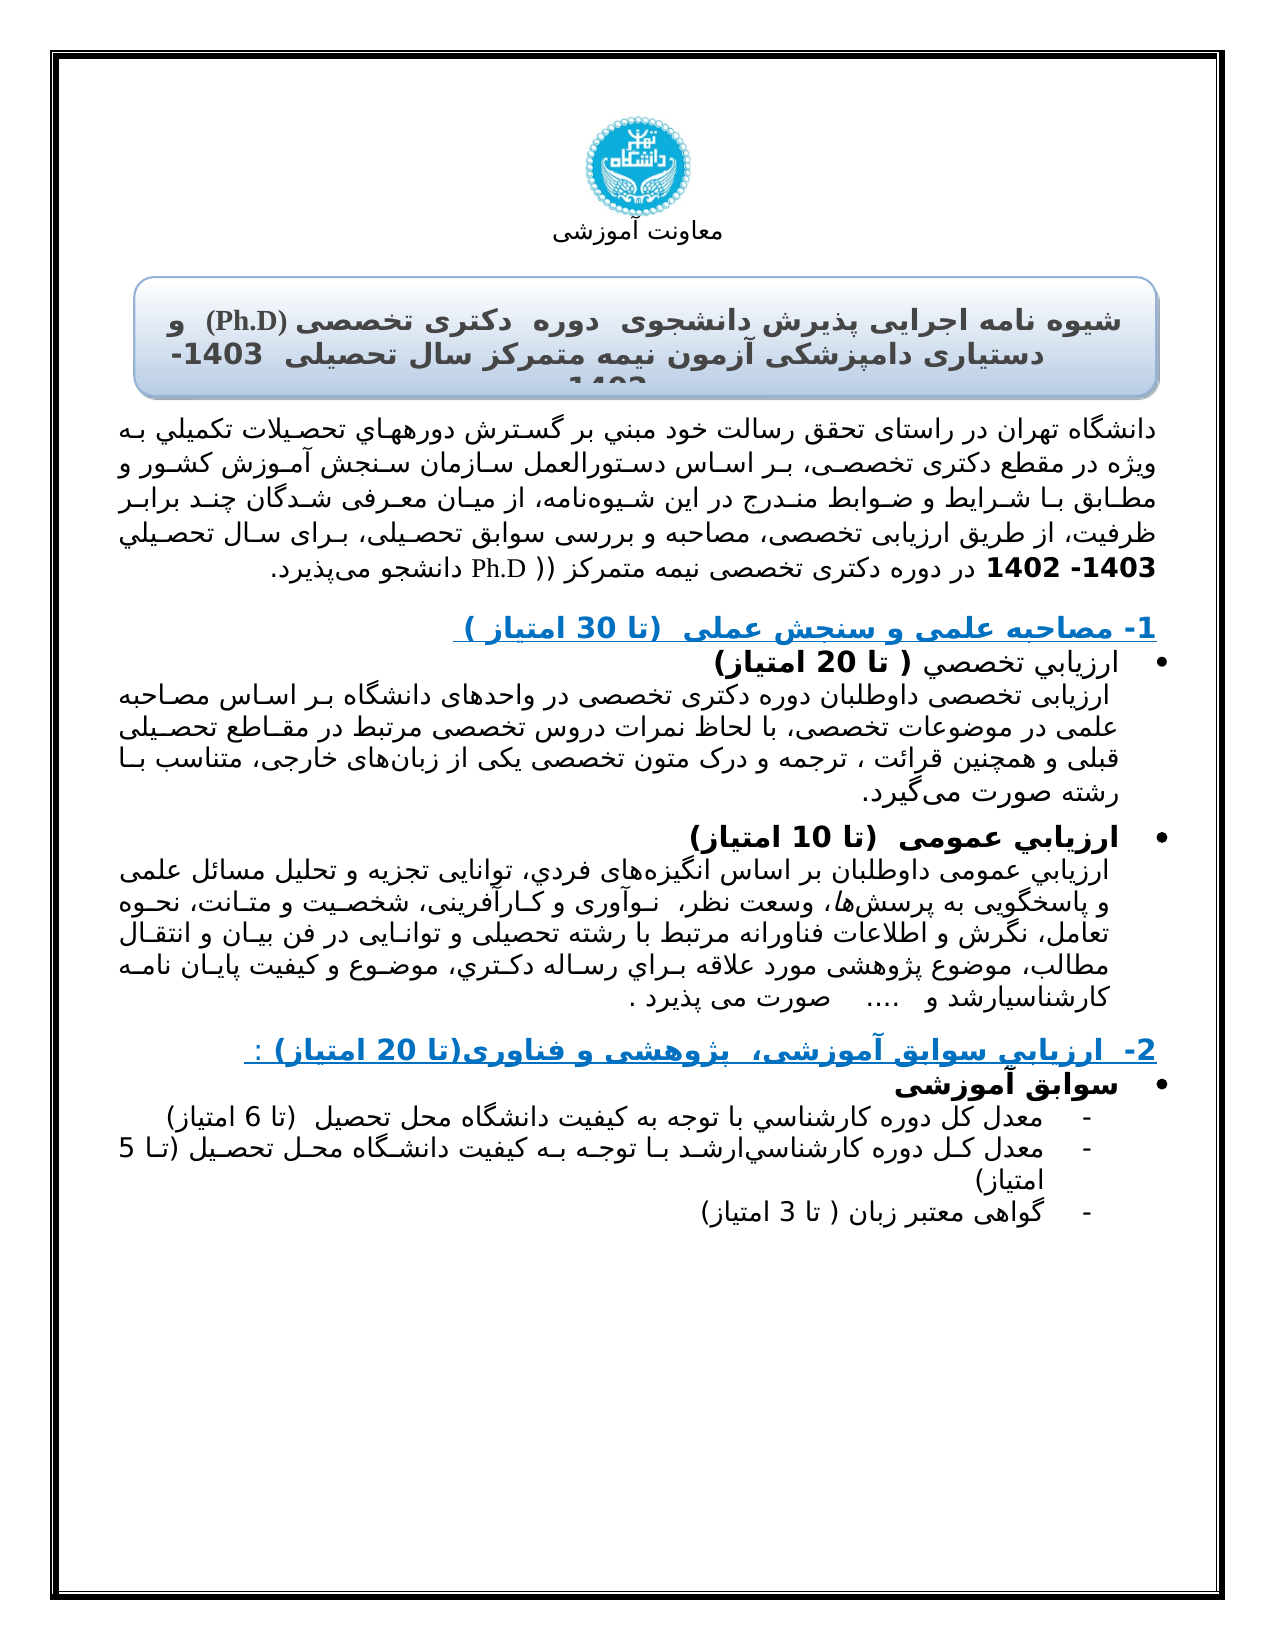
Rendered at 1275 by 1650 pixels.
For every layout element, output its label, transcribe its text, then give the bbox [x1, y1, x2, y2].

list گواهی معتبر زبان ( تا 3 امتیاز) [118, 1196, 1082, 1227]
list سوابق آموزشی [118, 1067, 1157, 1101]
text معاونت آموزشی [118, 216, 1157, 245]
text دانشگاه تهران در راستای تحقق رسالت خود مبني بر گسترش دورههاي تحصيلات تكميلي به ویژه در مقطع دکتری تخصصی، بر اساس دستورالعمل سازمان سنجش آموزش کشور و مطابق با شرایط و ضوابط مندرج در این شیوه‌نامه، از میان معرفی شدگان چند برابر ظرفیت، از طریق ارزیابی تخصصی، مصاحبه و بررسی سوابق تحصیلی، برای سال تحصيلي 1403- 1402 در دوره دکتری تخصصی نیمه متمرکز (( Ph.D دانشجو می‌پذیرد. [118, 413, 1157, 583]
text 1- مصاحبه علمی و سنجش عملی (تا 30 امتیاز ) [118, 612, 1157, 646]
text ارزيابي عمومی داوطلبان بر اساس انگيزه‌های فردي، توانایی تجزیه و تحلیل مسائل علمی و پاسخگویی به پرسش‌‌ها، وسعت نظر، نوآوری و کارآفرینی، شخصیت و متانت، نحوه تعامل، نگرش و اطلاعات فناورانه مرتبط با رشته تحصیلی و توانایی در فن بیان و انتقال مطالب، موضوع پژوهشی مورد علاقه براي رساله دكتري، موضوع و کیفیت پايان نامه كارشناسيارشد و .... صورت می پذیرد . [118, 854, 1110, 1012]
text ارزیابی تخصصی داوطلبان دوره دکتری تخصصی در واحدهای دانشگاه بر اساس مصاحبه علمی در موضوعات تخصصی، با لحاظ نمرات دروس تخصصی مرتبط در مقاطع تحصیلی قبلی و همچنین قرائت ، ترجمه و درک متون تخصصی یکی از زبان‌های خارجی، متناسب با رشته صورت می‌گیرد. [118, 679, 1119, 808]
list ارزيابي تخصصي ( تا 20 امتیاز) [118, 646, 1157, 679]
list معدل كل دوره كارشناسي‌ارشد با توجه به کیفیت دانشگاه محل تحصیل (تا 5 امتياز) [118, 1133, 1082, 1196]
list ارزيابي عمومی (تا 10 امتیاز) [118, 821, 1157, 854]
text 2- ارزيابي سوابق آموزشی، پژوهشی و فناوری(تا 20 امتیاز) : [118, 1033, 1157, 1067]
list معدل كل دوره كارشناسي با توجه به کیفیت دانشگاه محل تحصیل (تا 6 امتياز) [118, 1101, 1082, 1133]
picture [584, 112, 691, 217]
